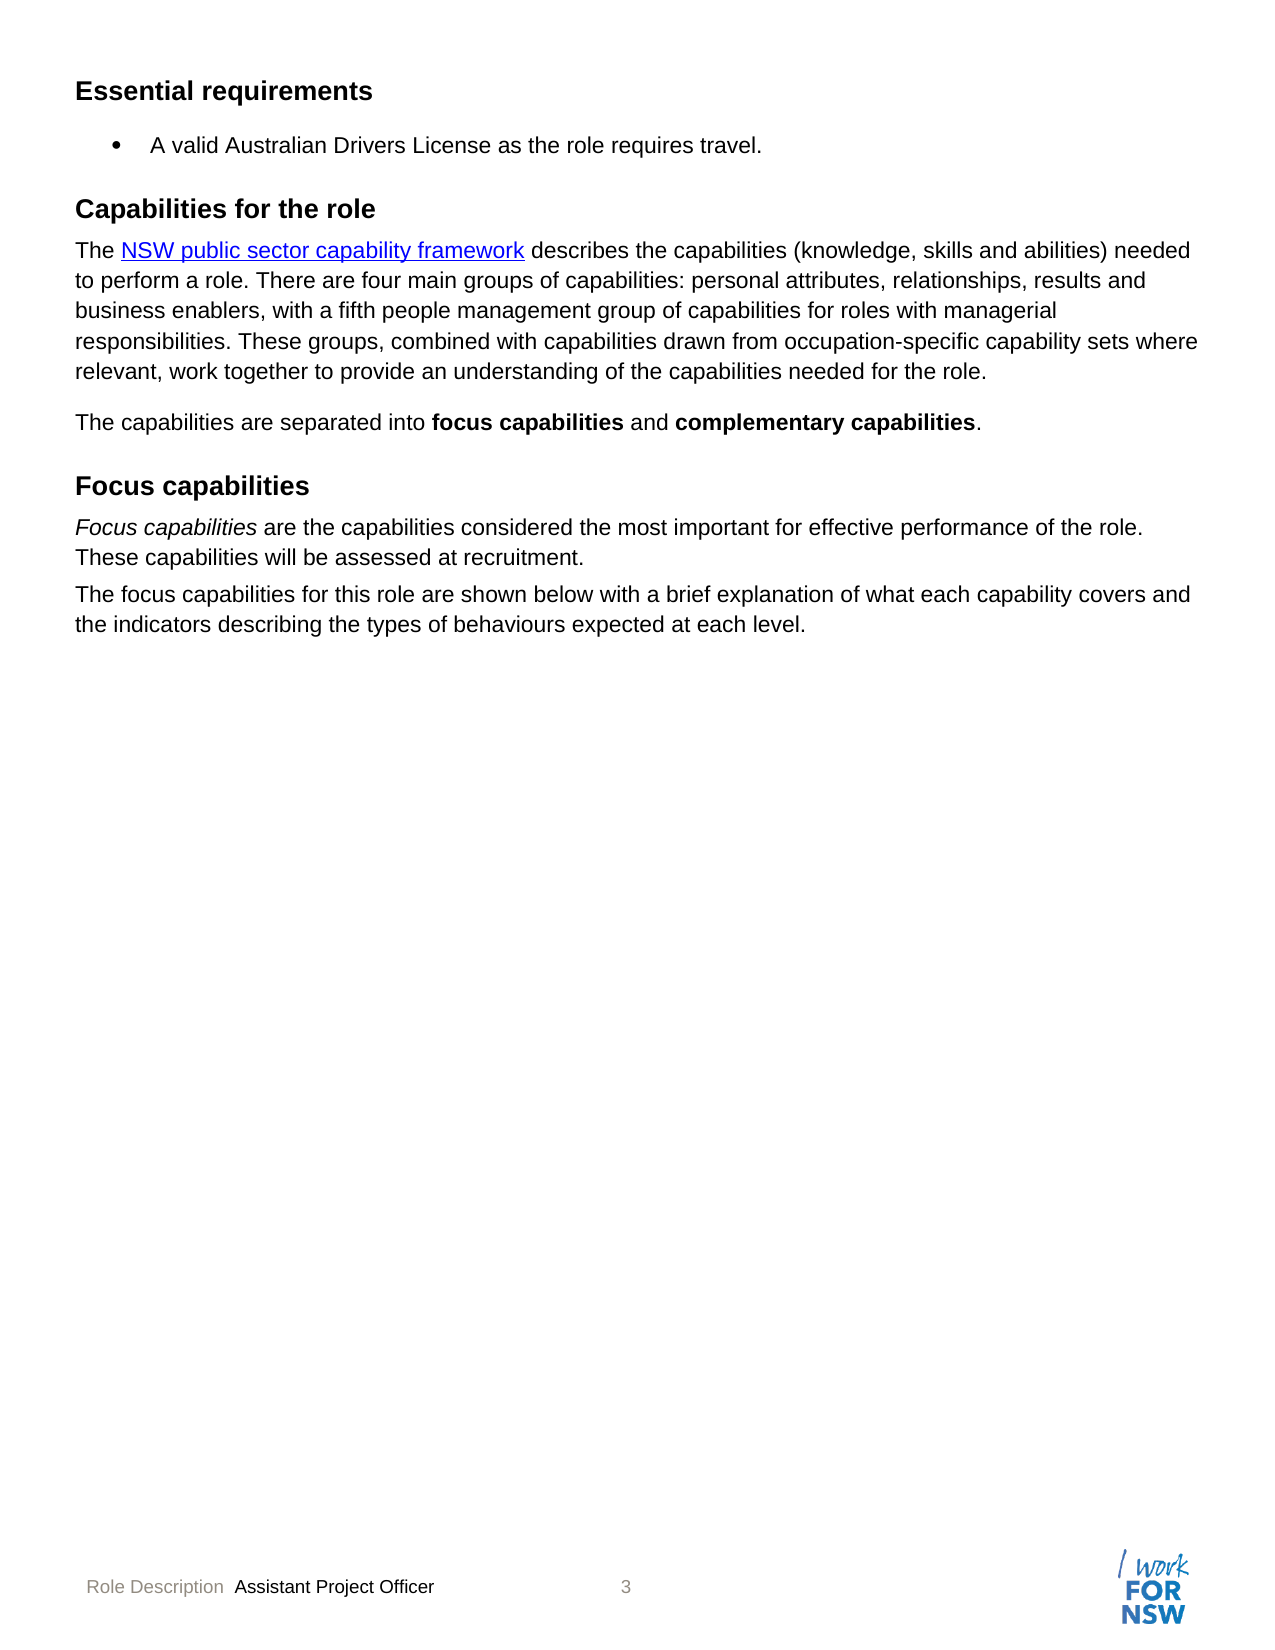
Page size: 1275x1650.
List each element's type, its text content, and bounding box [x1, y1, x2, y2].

text Focus capabilities are the capabilities considered the most important for effective performance of the role. These capabilities will be assessed at recruitment. [75, 514, 1200, 571]
subtitle Focus capabilities [75, 460, 1200, 502]
subtitle Capabilities for the role [75, 183, 1200, 224]
text The capabilities are separated into focus capabilities and complementary capabilities. [75, 409, 1200, 435]
text Essential requirements [75, 75, 1200, 106]
text The NSW public sector capability framework describes the capabilities (knowledge, skills and abilities) needed to perform a role. There are four main groups of capabilities: personal attributes, relationships, results and business enablers, with a fifth people management group of capabilities for roles with managerial responsibilities. These groups, combined with capabilities drawn from occupation-specific capability sets where relevant, work together to provide an understanding of the capabilities needed for the role. [75, 237, 1200, 384]
picture [1118, 1549, 1189, 1624]
list A valid Australian Drivers License as the role requires travel. [112, 132, 1200, 158]
text The focus capabilities for this role are shown below with a brief explanation of what each capability covers and the indicators describing the types of behaviours expected at each level. [75, 581, 1200, 637]
